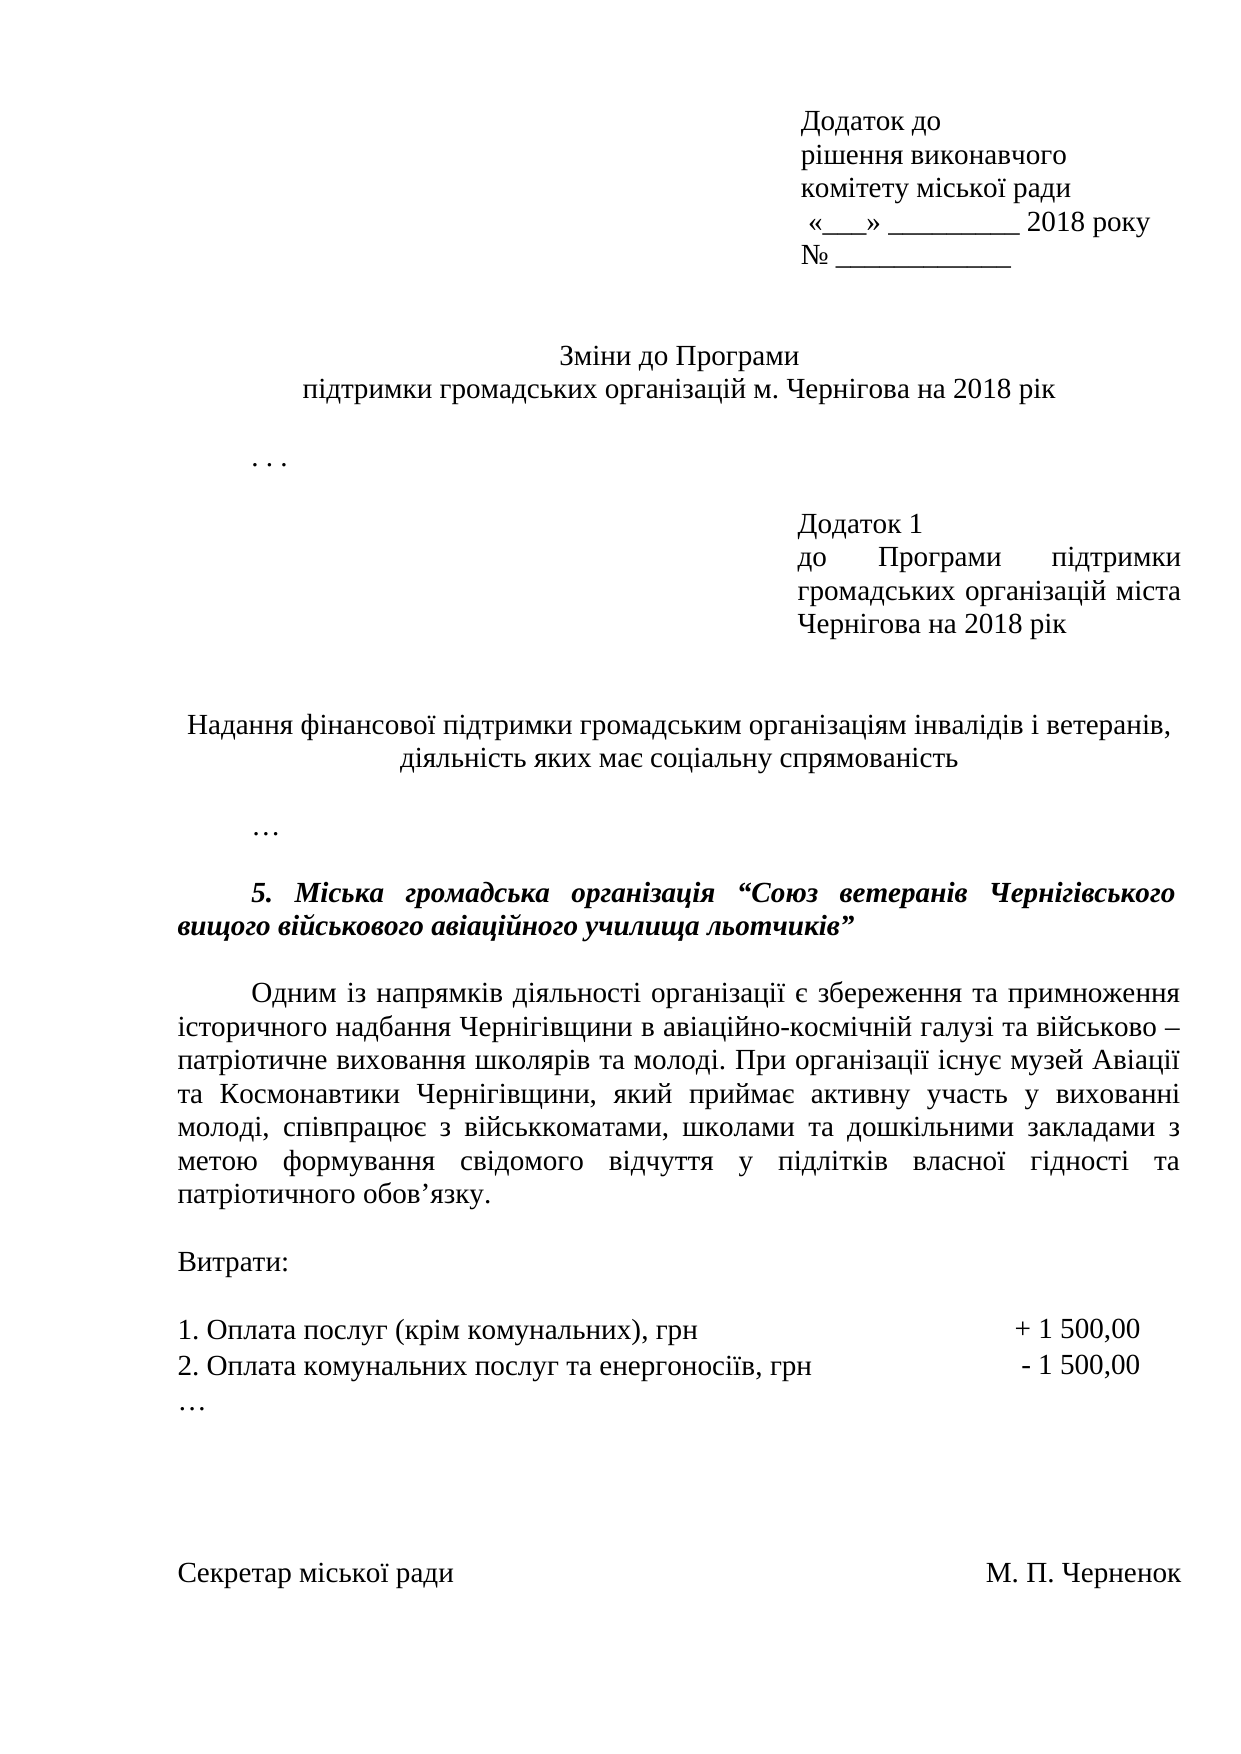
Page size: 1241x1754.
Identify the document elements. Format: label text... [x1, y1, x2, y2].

text № ____________ [177, 237, 1181, 271]
text 5. Міська громадська організація “Союз ветеранів Чернігівського вищого військового авіаційного училища льотчиків” [177, 875, 1176, 942]
text . . . [177, 439, 1181, 472]
text до Програми підтримки громадських організацій міста Чернігова на 2018 рік [797, 539, 1181, 640]
text комітету міської ради [177, 170, 1181, 204]
table_cell 2. Оплата комунальних послуг та енергоносіїв, грн [166, 1347, 960, 1383]
text рішення виконавчого [177, 137, 1181, 170]
text … [177, 1383, 1181, 1417]
text Додаток до [177, 103, 1181, 137]
text підтримки громадських організацій м. Чернігова на 2018 рік [177, 372, 1181, 405]
text Секретар міської ради М. П. Черненок [177, 1555, 1181, 1589]
text «___» _________ 2018 року [177, 204, 1181, 237]
table_header 1. Оплата послуг (крім комунальних), грн [166, 1311, 960, 1347]
text Зміни до Програми [177, 338, 1181, 372]
text Витрати: [177, 1244, 1176, 1277]
table_header + 1 500,00 [960, 1311, 1156, 1347]
text Додаток 1 [797, 506, 1181, 539]
text Одним із напрямків діяльності організації є збереження та примноження історичного надбання Чернігівщини в авіаційно-космічній галузі та військово –патріотичне виховання школярів та молоді. При організації існує музей Авіації та Космонавтики Чернігівщини, який приймає активну участь у вихованні молоді, співпрацює з військкоматами, школами та дошкільними закладами з метою формування свідомого відчуття у підлітків власної гідності та патріотичного обов’язку. [177, 975, 1181, 1210]
text Надання фінансової підтримки громадським організаціям інвалідів і ветеранів, діяльність яких має соціальну спрямованість [177, 707, 1181, 774]
text … [177, 808, 1181, 841]
table_cell - 1 500,00 [960, 1347, 1156, 1383]
